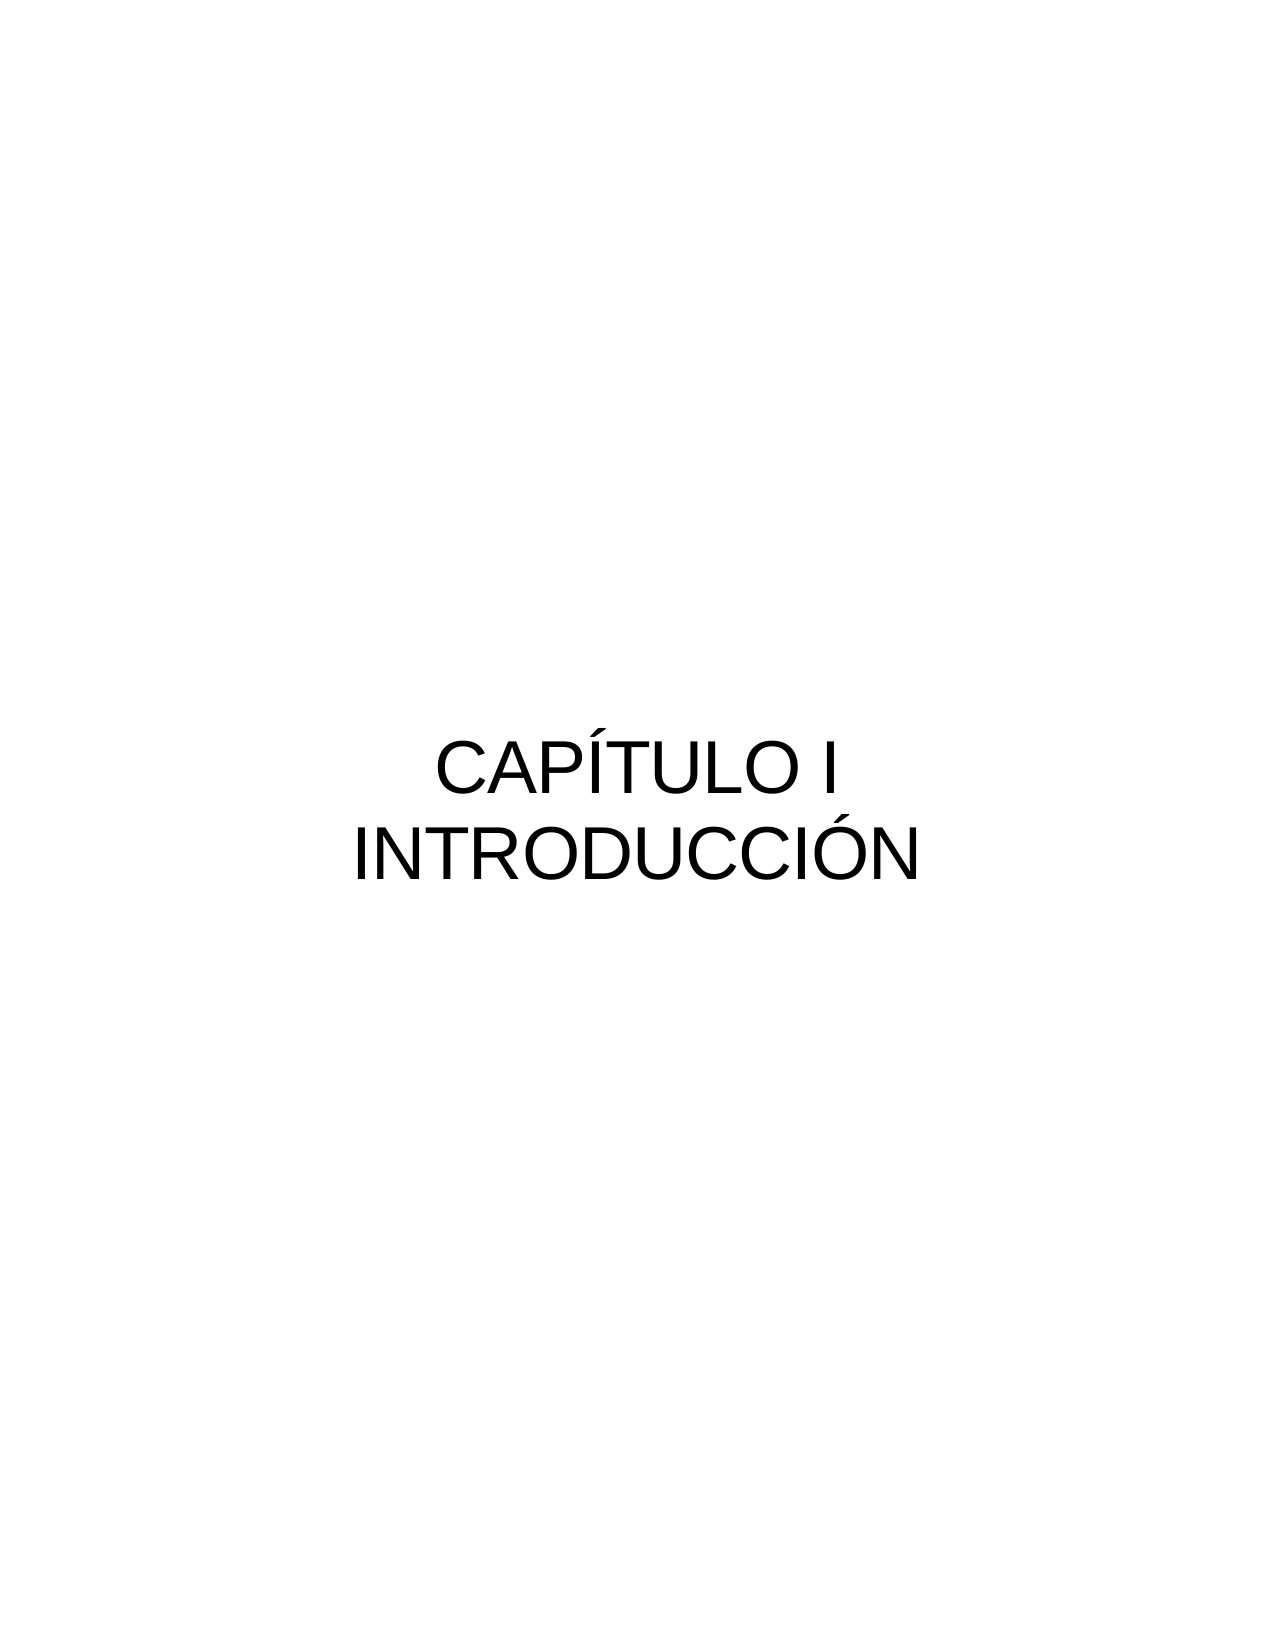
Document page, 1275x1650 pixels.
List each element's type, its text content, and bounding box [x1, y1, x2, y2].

subtitle Capítulo I Introducción [148, 723, 1127, 895]
